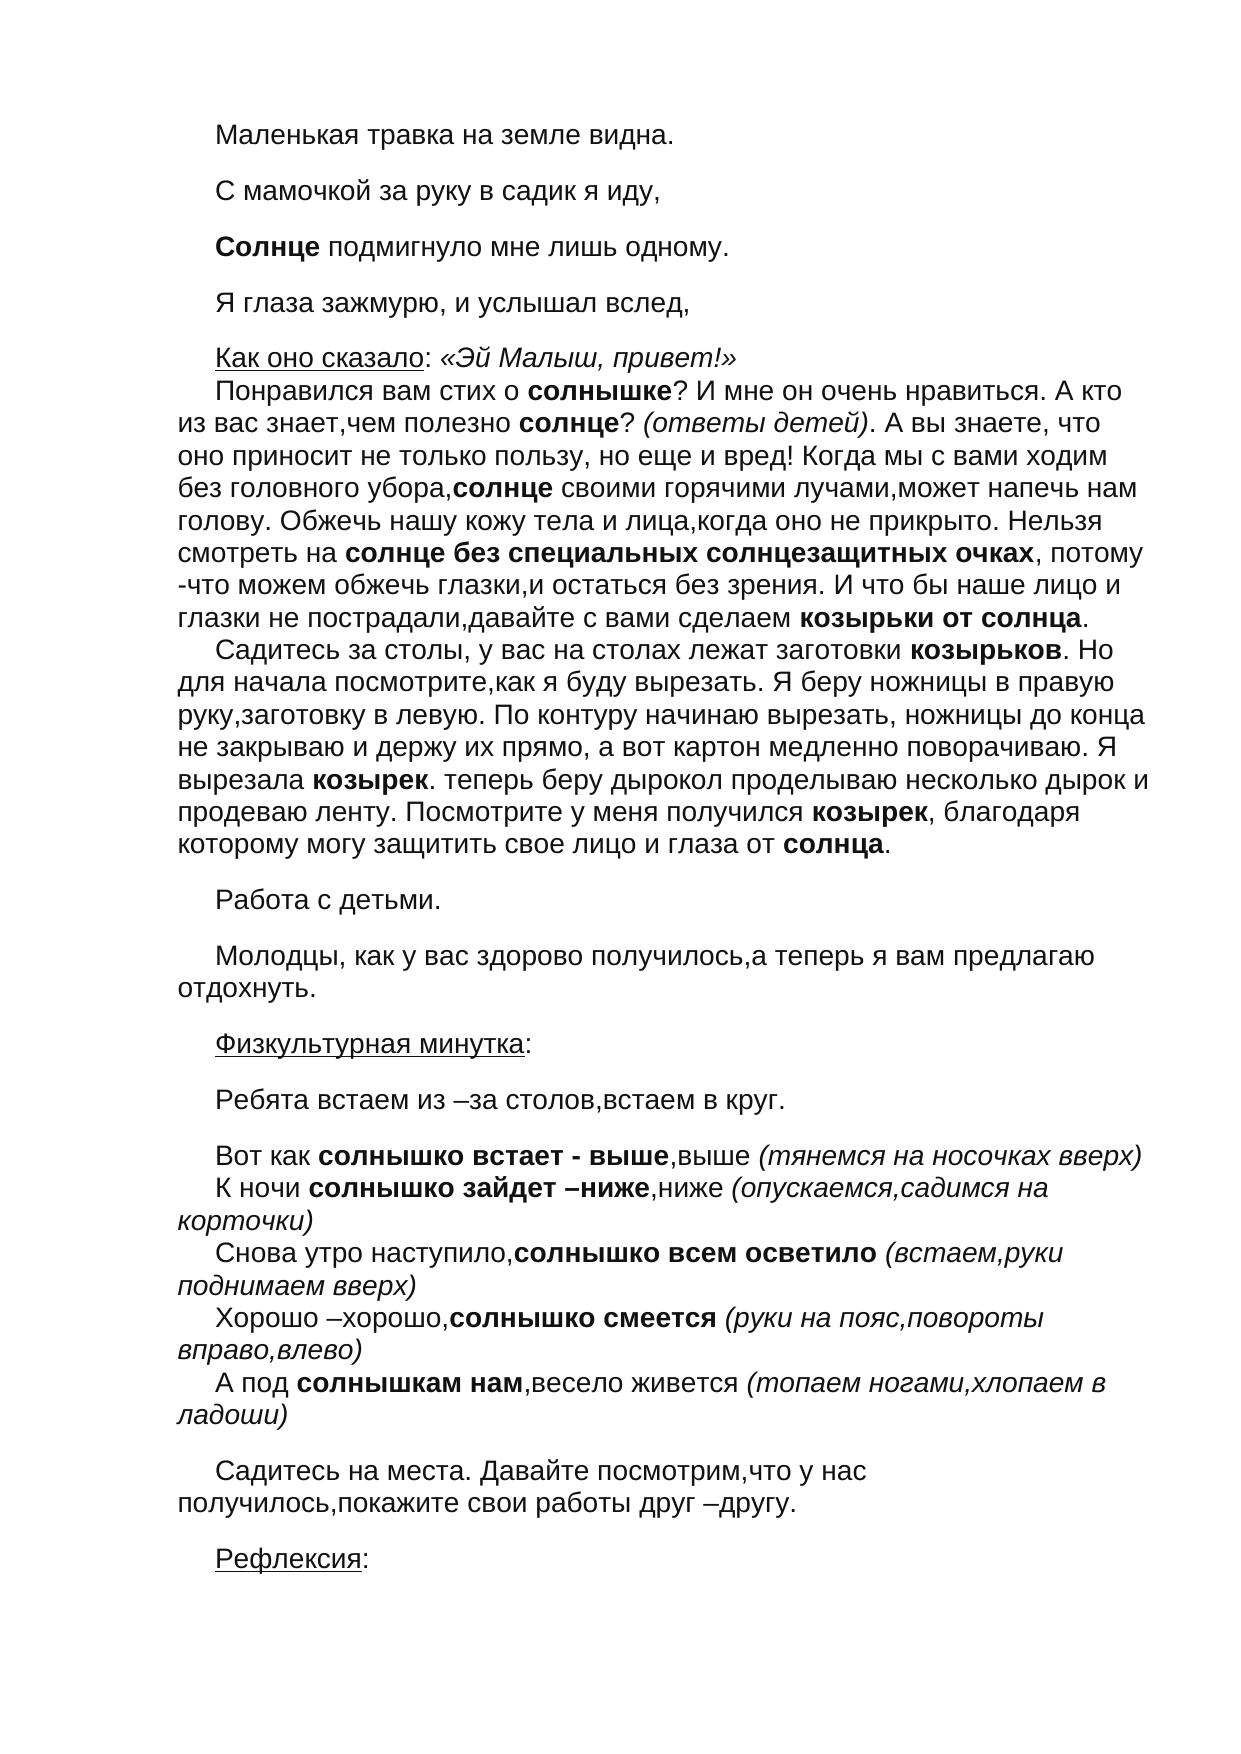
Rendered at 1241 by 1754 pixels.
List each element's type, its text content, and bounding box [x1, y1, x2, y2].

text Садитесь за столы, у вас на столах лежат заготовки козырьков. Но для начала посмотрите,как я буду вырезать. Я беру ножницы в правую руку,заготовку в левую. По контуру начинаю вырезать, ножницы до конца не закрываю и держу их прямо, а вот картон медленно поворачиваю. Я вырезала козырек. теперь беру дырокол проделываю несколько дырок и продеваю ленту. Посмотрите у меня получился козырек, благодаря которому могу защитить свое лицо и глаза от солнца. [177, 633, 1152, 860]
text Ребята встаем из –за столов,встаем в круг. [177, 1083, 1152, 1116]
text Рефлексия: [177, 1542, 1152, 1574]
text Как оно сказало: «Эй Малыш, привет!» [177, 341, 1152, 374]
text К ночи солнышко зайдет –ниже,ниже (опускаемся,садимся на корточки) [177, 1171, 1152, 1236]
text Молодцы, как у вас здорово получилось,а теперь я вам предлагаю отдохнуть. [177, 939, 1152, 1004]
text Работа с детьми. [177, 883, 1152, 916]
text Солнце подмигнуло мне лишь одному. [177, 230, 1152, 262]
text Физкультурная минутка: [177, 1027, 1152, 1060]
text Понравился вам стих о солнышке? И мне он очень нравиться. А кто из вас знает,чем полезно солнце? (ответы детей). А вы знаете, что оно приносит не только пользу, но еще и вред! Когда мы с вами ходим без головного убора,солнце своими горячими лучами,может напечь нам голову. Обжечь нашу кожу тела и лица,когда оно не прикрыто. Нельзя смотреть на солнце без специальных солнцезащитных очках, потому -что можем обжечь глазки,и остаться без зрения. И что бы наше лицо и глазки не пострадали,давайте с вами сделаем козырьки от солнца. [177, 374, 1152, 633]
text Маленькая травка на земле видна. [177, 118, 1152, 151]
text С мамочкой за руку в садик я иду, [177, 174, 1152, 206]
text Я глаза зажмурю, и услышал вслед, [177, 286, 1152, 318]
text Вот как солнышко встает - выше,выше (тянемся на носочках вверх) [177, 1139, 1152, 1171]
text Хорошо –хорошо,солнышко смеется (руки на пояс,повороты вправо,влево) [177, 1301, 1152, 1366]
text А под солнышкам нам,весело живется (топаем ногами,хлопаем в ладоши) [177, 1366, 1152, 1431]
text Садитесь на места. Давайте посмотрим,что у нас получилось,покажите свои работы друг –другу. [177, 1454, 1152, 1519]
text Снова утро наступило,солнышко всем осветило (встаем,руки поднимаем вверх) [177, 1236, 1152, 1301]
